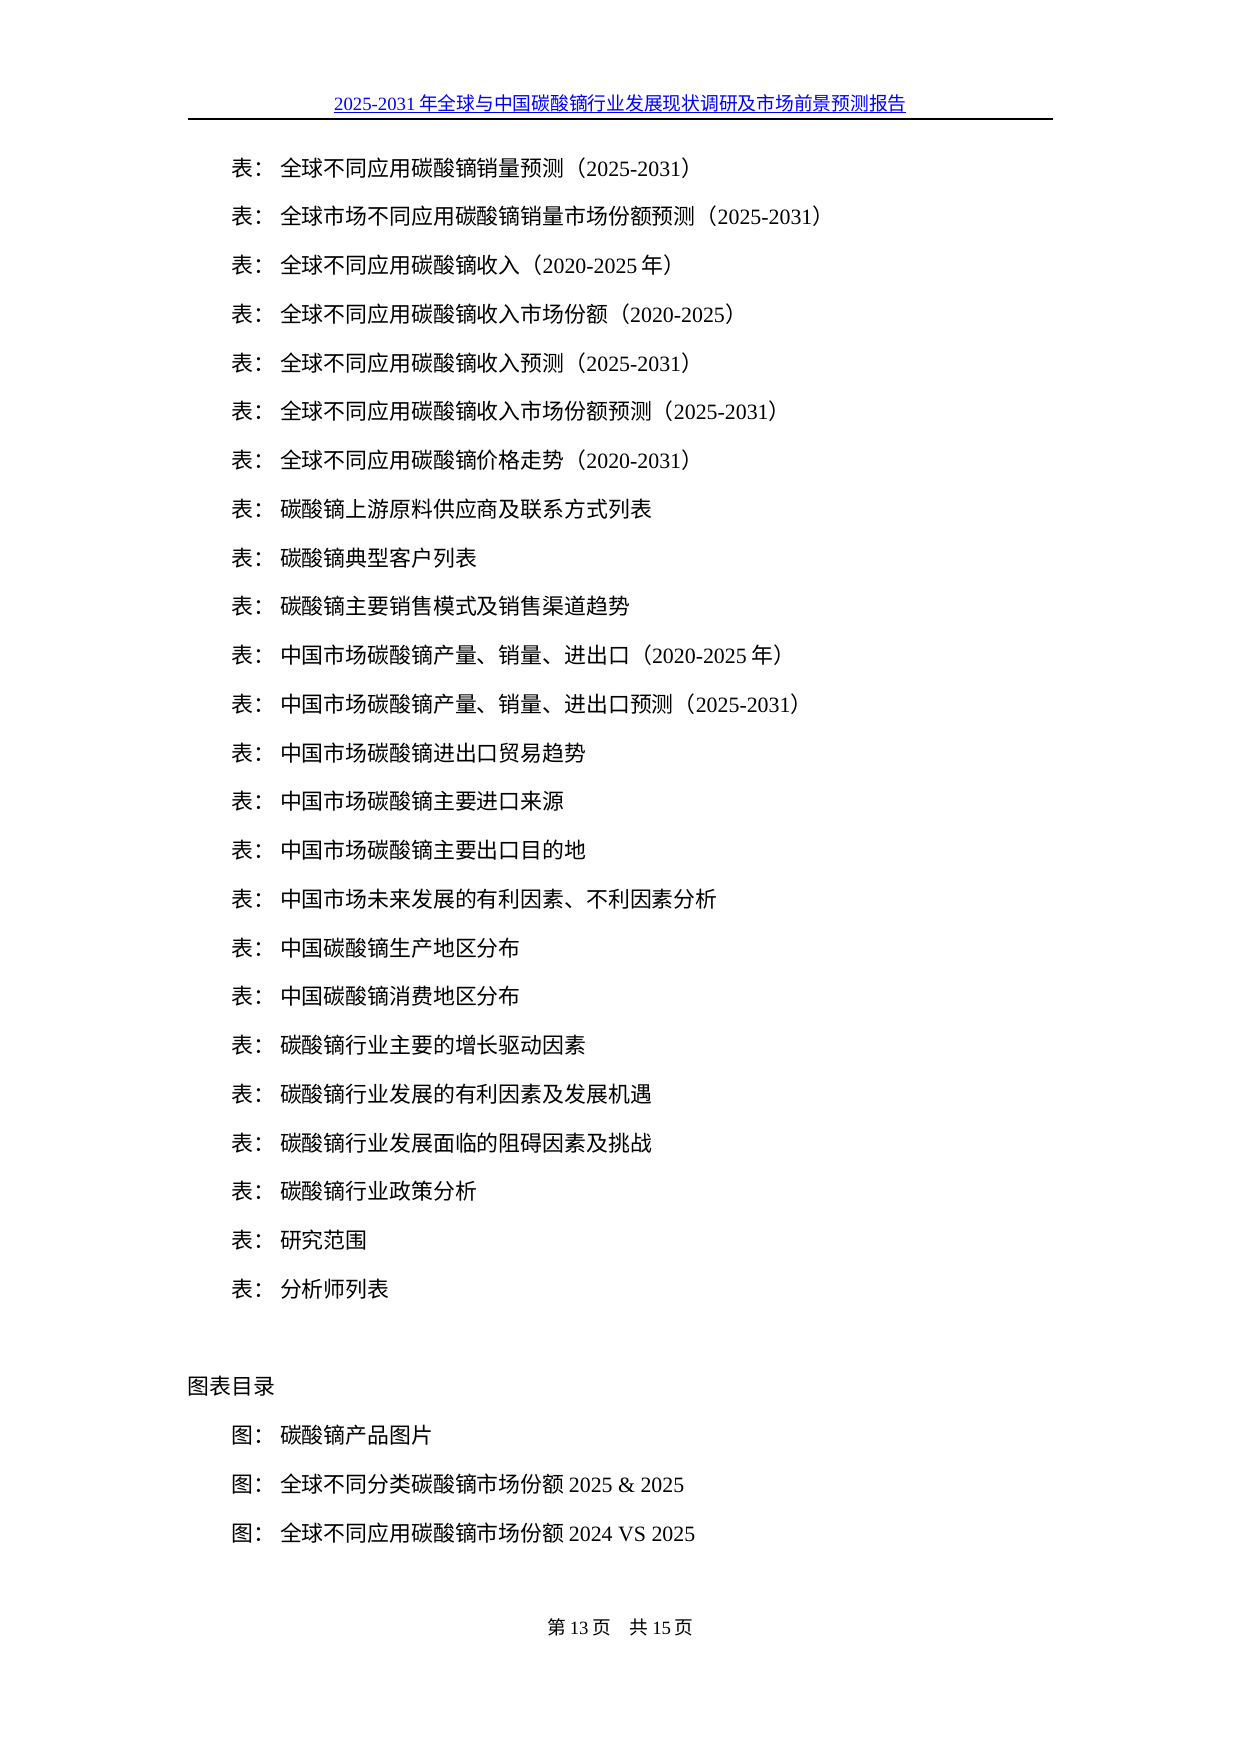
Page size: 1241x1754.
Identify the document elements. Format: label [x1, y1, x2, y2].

text [187, 150, 1053, 1548]
